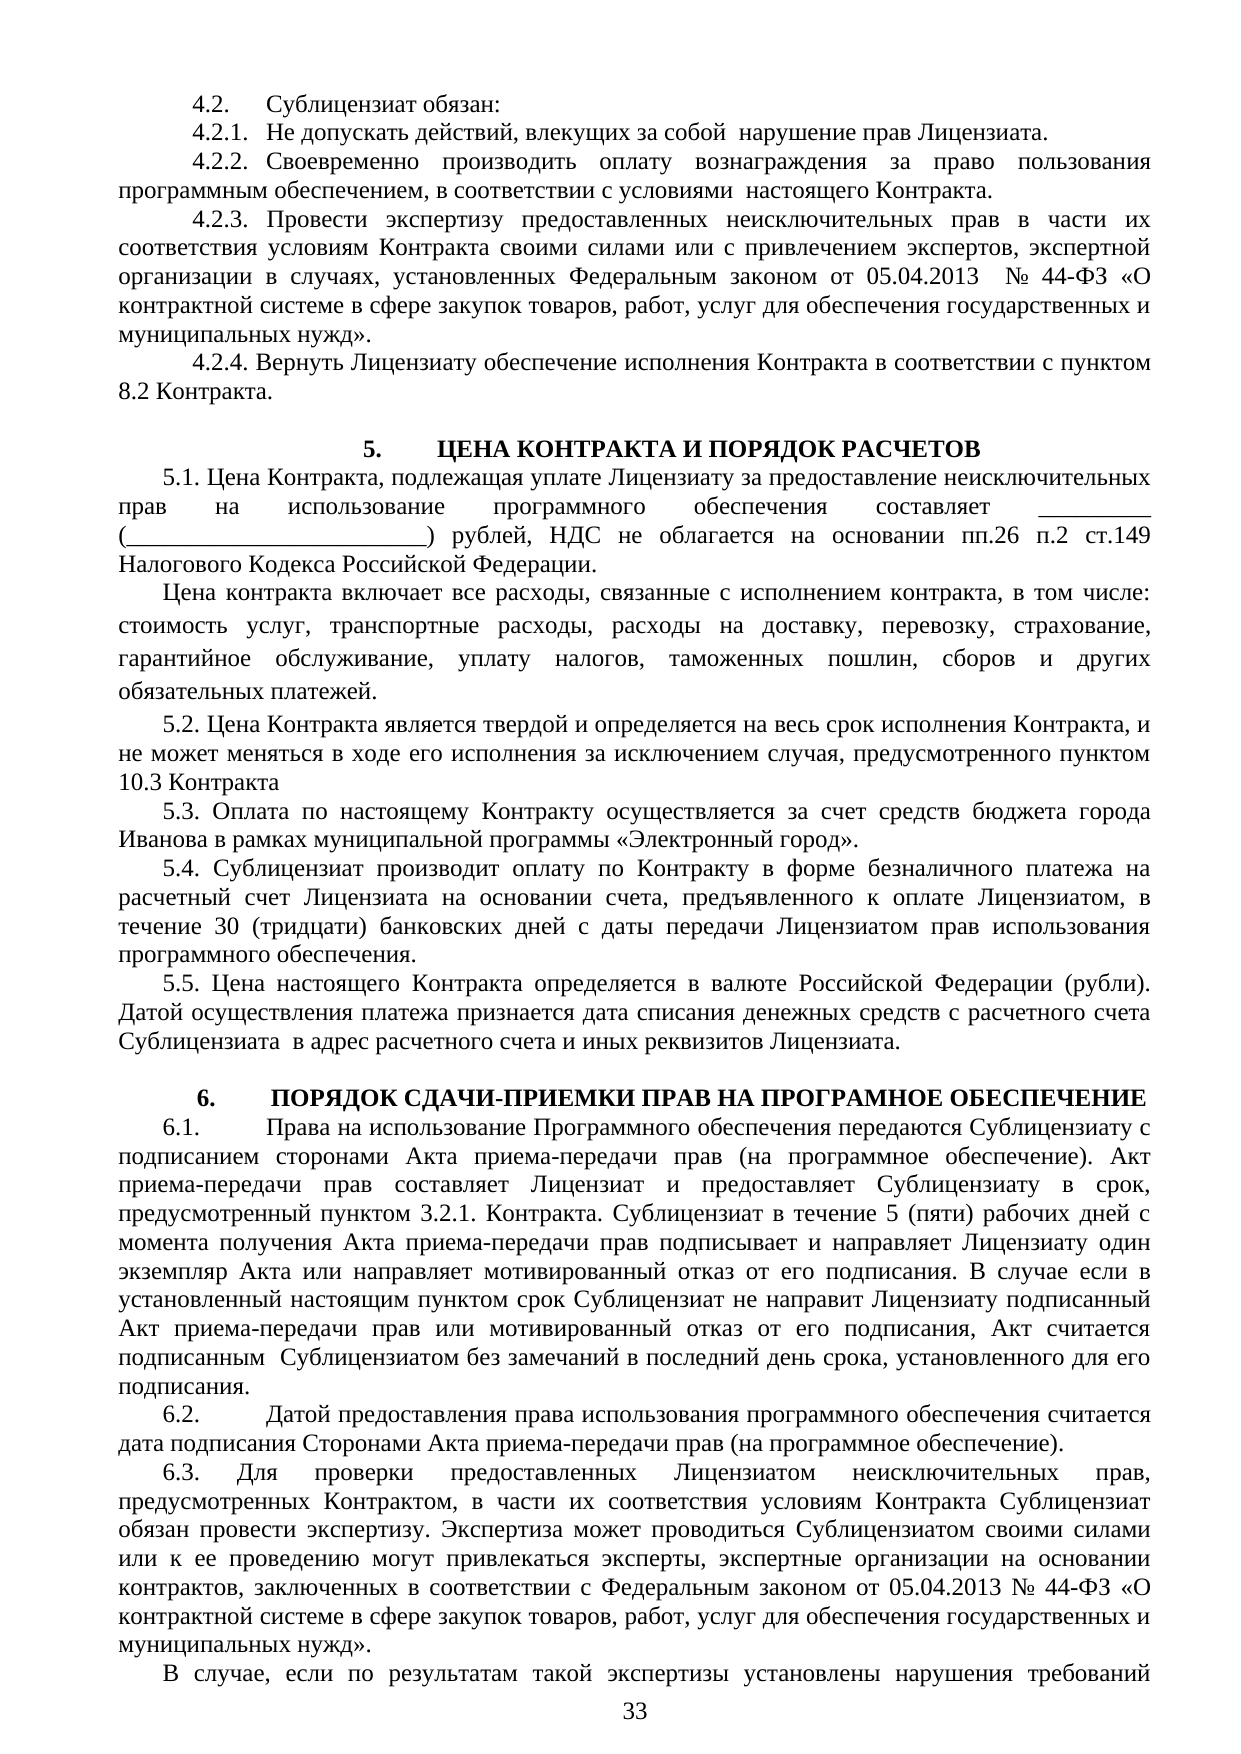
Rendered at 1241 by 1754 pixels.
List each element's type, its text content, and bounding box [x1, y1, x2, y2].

text 6.3. Для проверки предоставленных Лицензиатом неисключительных прав, предусмотренных Контрактом, в части их соответствия условиям Контракта Сублицензиат обязан провести экспертизу. Экспертиза может проводиться Сублицензиатом своими силами или к ее проведению могут привлекаться эксперты, экспертные организации на основании контрактов, заключенных в соответствии с Федеральным законом от 05.04.2013 № 44-ФЗ «О контрактной системе в сфере закупок товаров, работ, услуг для обеспечения государственных и муниципальных нужд». [118, 1457, 1152, 1658]
text 6.1. Права на использование Программного обеспечения передаются Сублицензиату с подписанием сторонами Акта приема-передачи прав (на программное обеспечение). Акт приема-передачи прав составляет Лицензиат и предоставляет Сублицензиату в срок, предусмотренный пунктом 3.2.1. Контракта. Сублицензиат в течение 5 (пяти) рабочих дней с момента получения Акта приема-передачи прав подписывает и направляет Лицензиату один экземпляр Акта или направляет мотивированный отказ от его подписания. В случае если в установленный настоящим пунктом срок Сублицензиат не направит Лицензиату подписанный Акт приема-передачи прав или мотивированный отказ от его подписания, Акт считается подписанным Сублицензиатом без замечаний в последний день срока, установленного для его подписания. [118, 1112, 1152, 1399]
text 4.2. Сублицензиат обязан: [118, 89, 1152, 117]
text 5.5. Цена настоящего Контракта определяется в валюте Российской Федерации (рубли). Датой осуществления платежа признается дата списания денежных средств с расчетного счета Сублицензиата в адрес расчетного счета и иных реквизитов Лицензиата. [118, 968, 1152, 1054]
text 4.2.4. Вернуть Лицензиату обеспечение исполнения Контракта в соответствии с пунктом 8.2 Контракта. [118, 347, 1152, 405]
text Цена контракта включает все расходы, связанные с исполнением контракта, в том числе: стоимость услуг, транспортные расходы, расходы на доставку, перевозку, страхование, гарантийное обслуживание, уплату налогов, таможенных пошлин, сборов и других обязательных платежей. [118, 577, 1152, 705]
text 6. ПОРЯДОК СДАЧИ-ПРИЕМКИ ПРАВ НА ПРОГРАМНОЕ ОБЕСПЕЧЕНИЕ [118, 1083, 1152, 1112]
text 5. ЦЕНА КОНТРАКТА И ПОРЯДОК РАСЧЕТОВ [118, 434, 1152, 462]
text 6.2. Датой предоставления права использования программного обеспечения считается дата подписания Сторонами Акта приема-передачи прав (на программное обеспечение). [118, 1399, 1152, 1457]
text 5.2. Цена Контракта является твердой и определяется на весь срок исполнения Контракта, и не может меняться в ходе его исполнения за исключением случая, предусмотренного пунктом 10.3 Контракта [118, 709, 1152, 796]
text 5.3. Оплата по настоящему Контракту осуществляется за счет средств бюджета города Иванова в рамках муниципальной программы «Электронный город». [118, 796, 1152, 853]
text 5.4. Сублицензиат производит оплату по Контракту в форме безналичного платежа на расчетный счет Лицензиата на основании счета, предъявленного к оплате Лицензиатом, в течение 30 (тридцати) банковских дней с даты передачи Лицензиатом прав использования программного обеспечения. [118, 853, 1152, 968]
text 4.2.2. Своевременно производить оплату вознаграждения за право пользования программным обеспечением, в соответствии с условиями настоящего Контракта. [118, 146, 1152, 204]
text 4.2.3. Провести экспертизу предоставленных неисключительных прав в части их соответствия условиям Контракта своими силами или с привлечением экспертов, экспертной организации в случаях, установленных Федеральным законом от 05.04.2013 № 44-ФЗ «О контрактной системе в сфере закупок товаров, работ, услуг для обеспечения государственных и муниципальных нужд». [118, 204, 1152, 347]
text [118, 1658, 1152, 1687]
text 4.2.1. Не допускать действий, влекущих за собой нарушение прав Лицензиата. [118, 117, 1152, 146]
text 5.1. Цена Контракта, подлежащая уплате Лицензиату за предоставление неисключительных прав на использование программного обеспечения составляет _________ (________________________) рублей, НДС не облагается на основании пп.26 п.2 ст.149 Налогового Кодекса Российской Федерации. [118, 462, 1152, 577]
